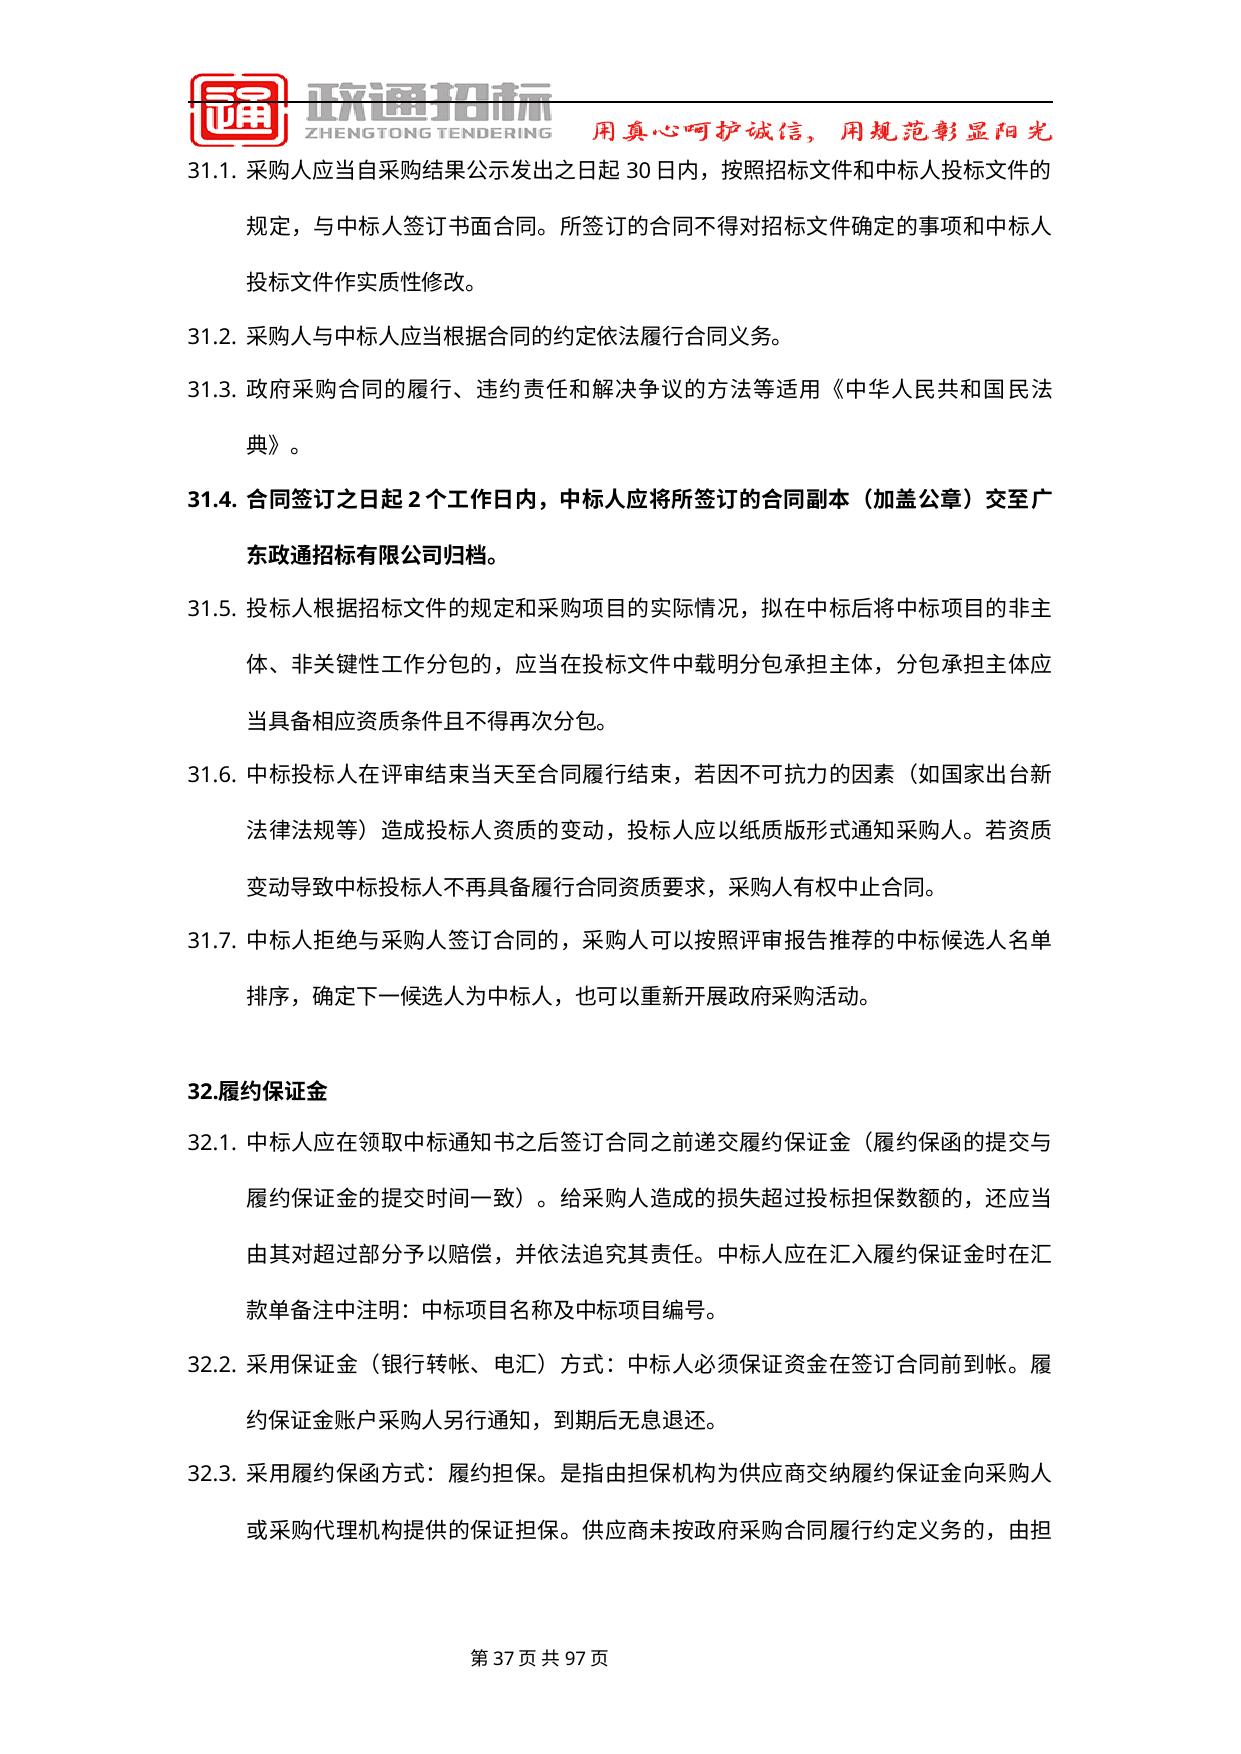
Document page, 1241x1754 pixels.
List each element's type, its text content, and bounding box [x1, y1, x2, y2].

list 中标人拒绝与采购人签订合同的，采购人可以按照评审报告推荐的中标候选人名单排序，确定下一候选人为中标人，也可以重新开展政府采购活动。 [187, 920, 1053, 1014]
list 合同签订之日起2个工作日内，中标人应将所签订的合同副本（加盖公章）交至广东政通招标有限公司归档。 [187, 479, 1053, 572]
picture [188, 73, 1053, 101]
list 政府采购合同的履行、违约责任和解决争议的方法等适用《中华人民共和国民法典》。 [187, 369, 1053, 463]
picture [188, 103, 1053, 147]
list 采购人与中标人应当根据合同的约定依法履行合同义务。 [187, 316, 1053, 353]
list 采购人应当自采购结果公示发出之日起30日内，按照招标文件和中标人投标文件的规定，与中标人签订书面合同。所签订的合同不得对招标文件确定的事项和中标人投标文件作实质性修改。 [187, 150, 1053, 300]
list 采用履约保函方式：履约担保。是指由担保机构为供应商交纳履约保证金向采购人或采购代理机构提供的保证担保。供应商未按政府采购合同履行约定义务的，由担保机构按照担保函约定履行支付履约保证金的责任。（投标担保格式详见附件《政府采购投标担保函》） [187, 1453, 1053, 1547]
list 中标人应在领取中标通知书之后签订合同之前递交履约保证金（履约保函的提交与履约保证金的提交时间一致）。给采购人造成的损失超过投标担保数额的，还应当由其对超过部分予以赔偿，并依法追究其责任。中标人应在汇入履约保证金时在汇款单备注中注明：中标项目名称及中标项目编号。 [187, 1122, 1053, 1328]
list 投标人根据招标文件的规定和采购项目的实际情况，拟在中标后将中标项目的非主体、非关键性工作分包的，应当在投标文件中载明分包承担主体，分包承担主体应当具备相应资质条件且不得再次分包。 [187, 588, 1053, 738]
list 中标投标人在评审结束当天至合同履行结束，若因不可抗力的因素（如国家出台新法律法规等）造成投标人资质的变动，投标人应以纸质版形式通知采购人。若资质变动导致中标投标人不再具备履行合同资质要求，采购人有权中止合同。 [187, 754, 1053, 904]
subtitle 32.履约保证金 [187, 1074, 1053, 1106]
list 采用保证金（银行转帐、电汇）方式：中标人必须保证资金在签订合同前到帐。履约保证金账户采购人另行通知，到期后无息退还。 [187, 1344, 1053, 1438]
